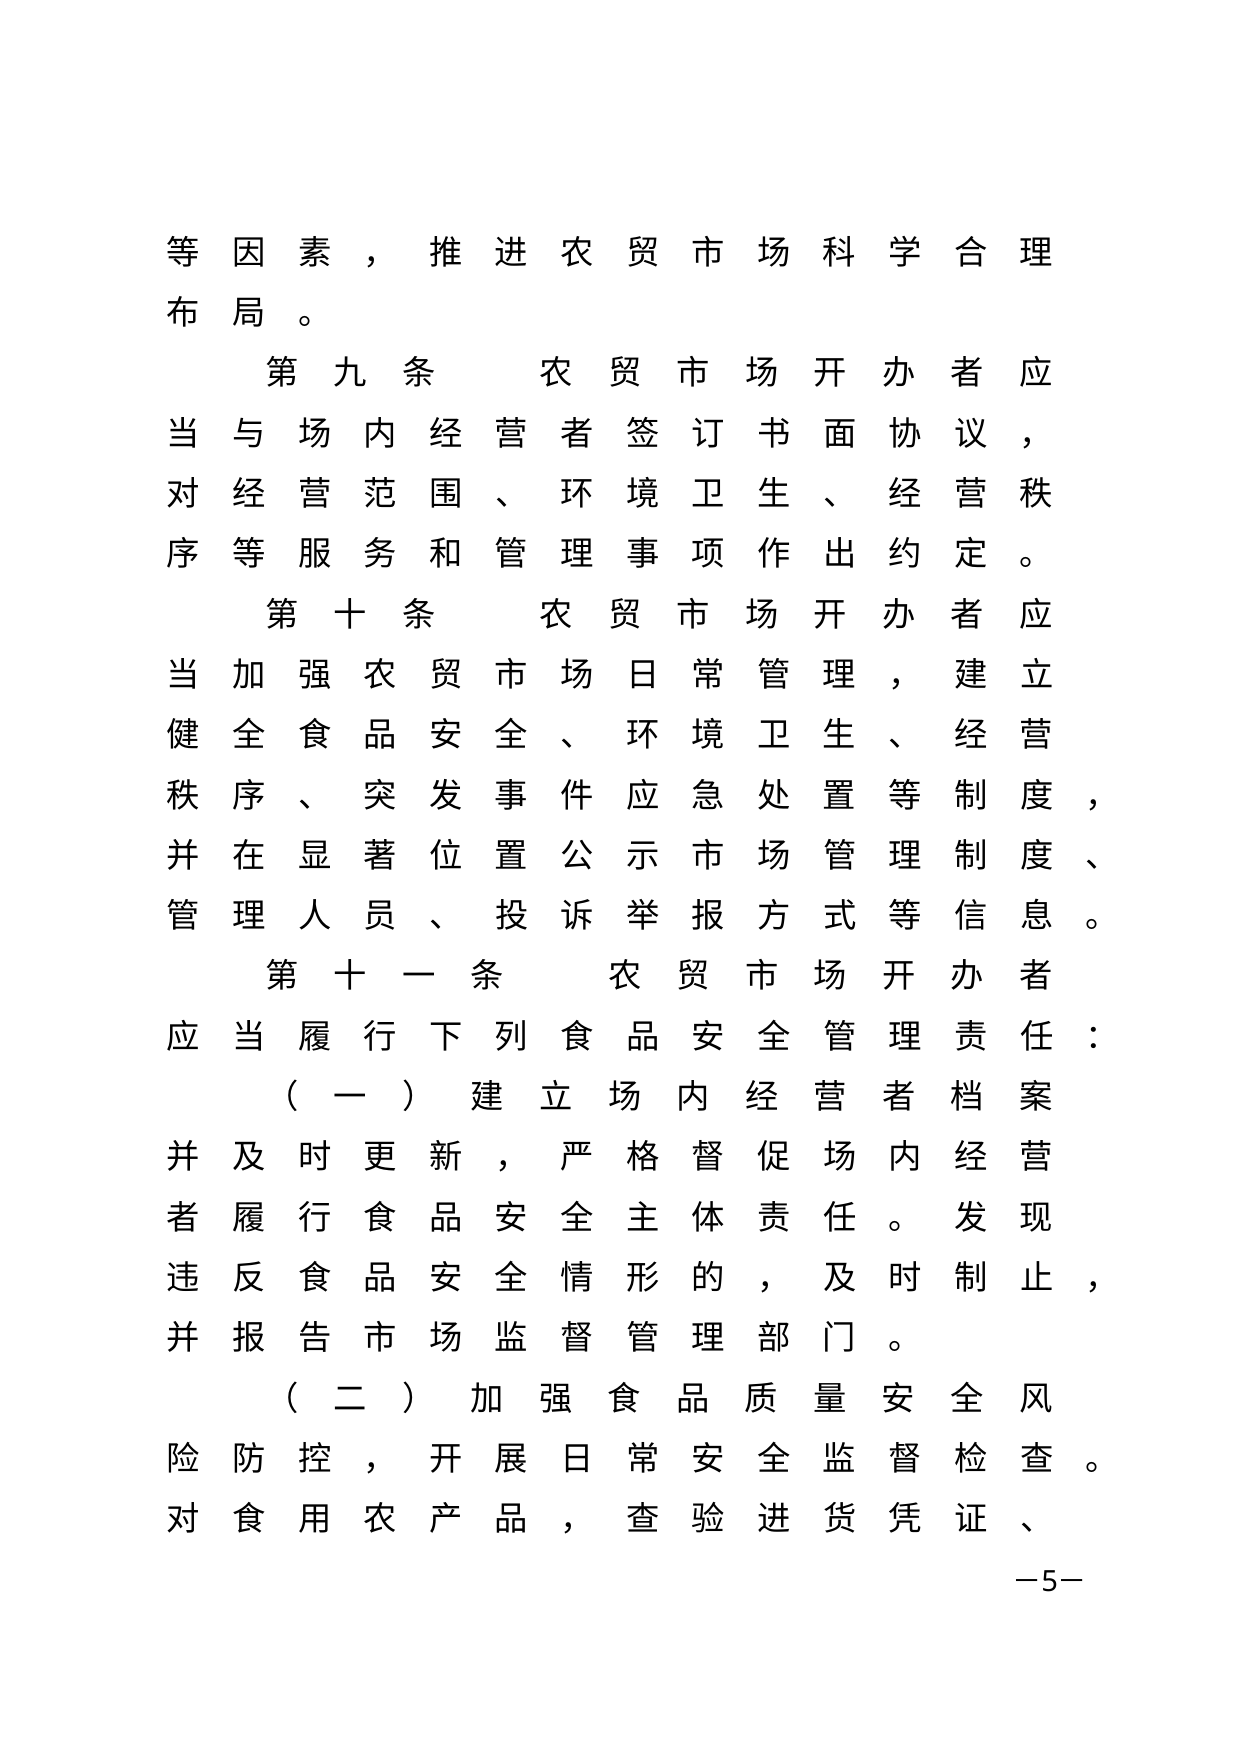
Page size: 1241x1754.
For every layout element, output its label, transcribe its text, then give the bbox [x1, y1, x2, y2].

text 第十一条 农贸市场开办者应当履行下列食品安全管理责任： [167, 943, 1085, 1064]
text 第九条 农贸市场开办者应当与场内经营者签订书面协议，对经营范围、环境卫生、经营秩序等服务和管理事项作出约定。 [167, 340, 1085, 581]
text （一）建立场内经营者档案并及时更新，严格督促场内经营者履行食品安全主体责任。发现违反食品安全情形的，及时制止，并报告市场监督管理部门。 [167, 1064, 1085, 1365]
text 第十条 农贸市场开办者应当加强农贸市场日常管理，建立健全食品安全、环境卫生、经营秩序、突发事件应急处置等制度，并在显著位置公示市场管理制度、管理人员、投诉举报方式等信息。 [167, 581, 1085, 943]
text 第八条 市、县（市、区）人民政府商务部门会同住房和城乡建设、市场监督管理、自然资源等部门，统筹考虑城市规划、居住人口、道路交通、消费需求等因素，推进农贸市场科学合理布局。 [167, 219, 1085, 340]
text （二）加强食品质量安全风险防控，开展日常安全监督检查。对食用农产品，查验进货凭证、产品质量合格凭证或承诺达标合格证。对动物产品，严格遵守区域隔离规定，依法建立并落实清洗消毒和无害化处理制度。发现未附有检疫证明和检疫标志的食用动物产品进入市场销售，及时向市场监督管理部门报告。 [167, 1365, 1085, 1546]
